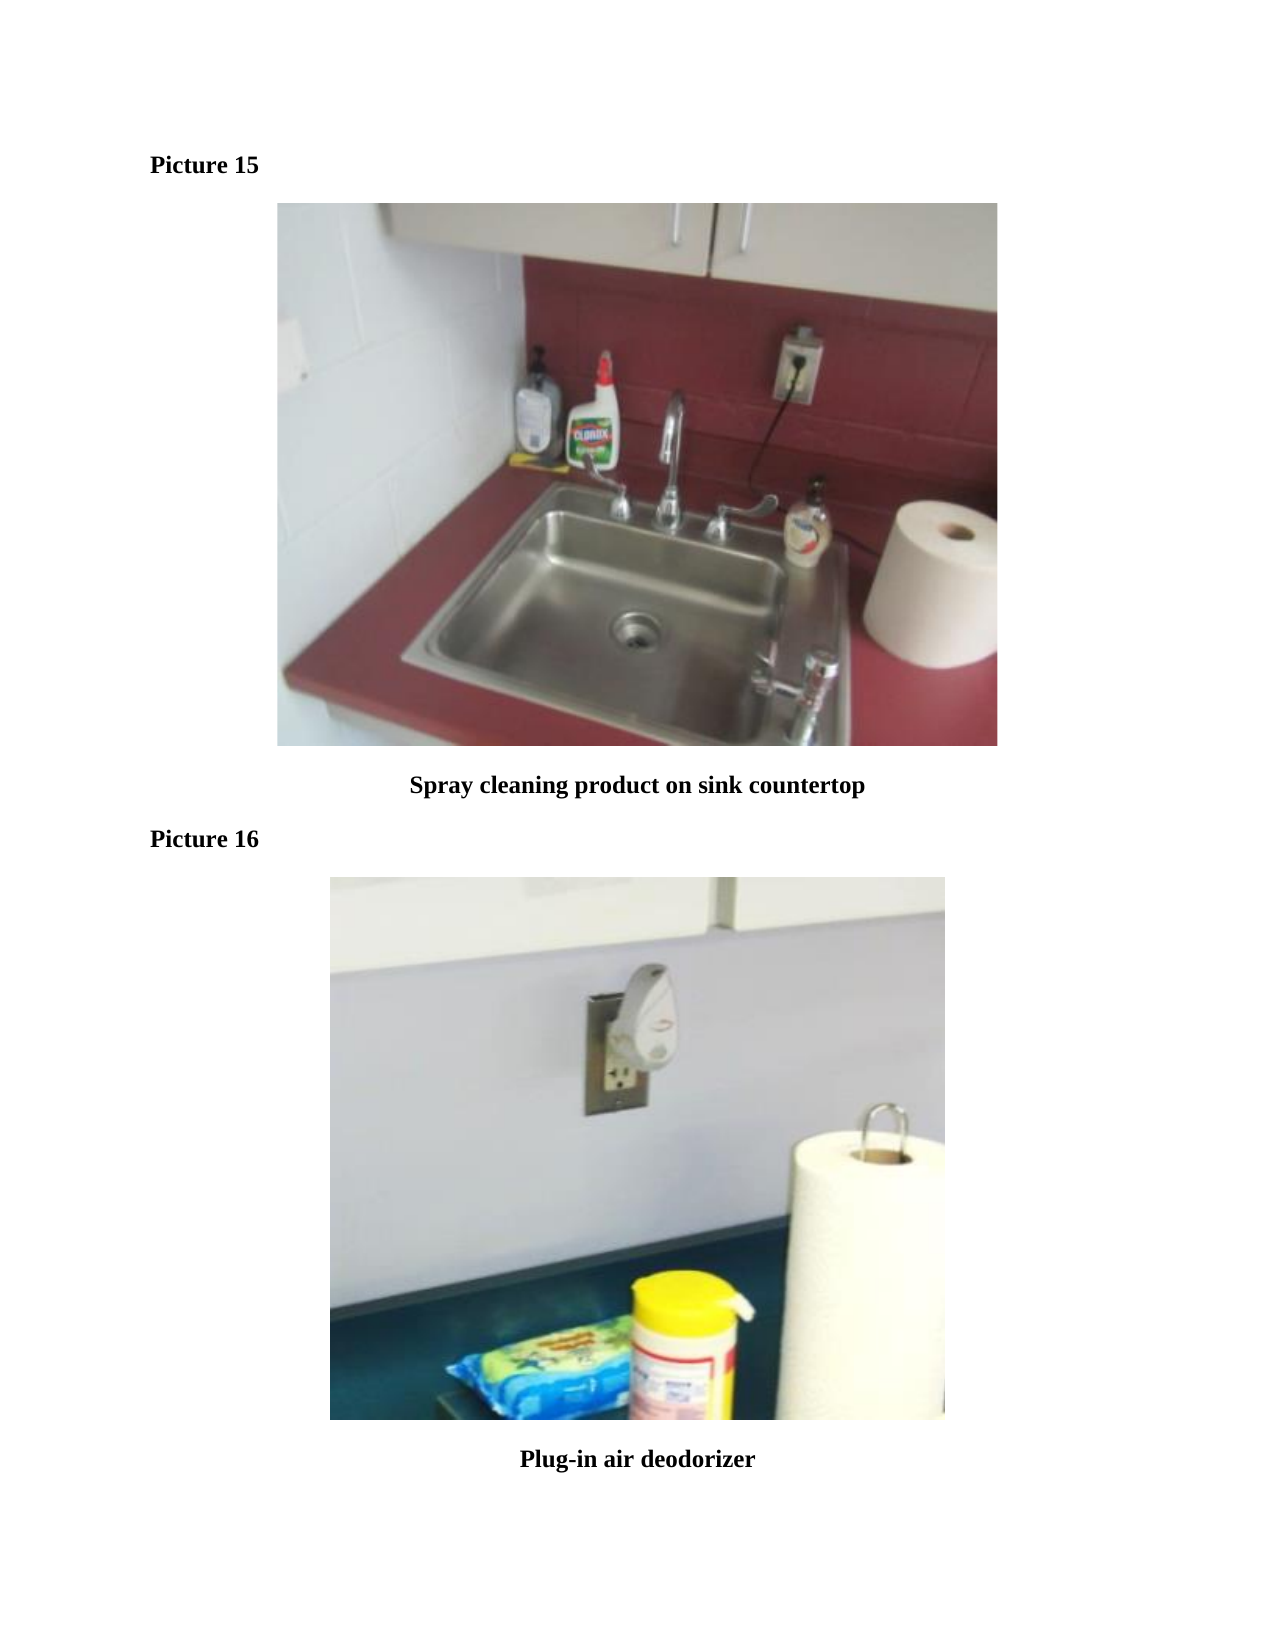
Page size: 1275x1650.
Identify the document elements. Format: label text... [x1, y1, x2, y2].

text Plug-in air deodorizer [150, 1444, 1125, 1473]
picture [330, 877, 945, 1420]
text Picture 15 [150, 150, 1125, 179]
picture [277, 203, 998, 746]
text Spray cleaning product on sink countertop [150, 770, 1125, 799]
text Picture 16 [150, 824, 1125, 853]
